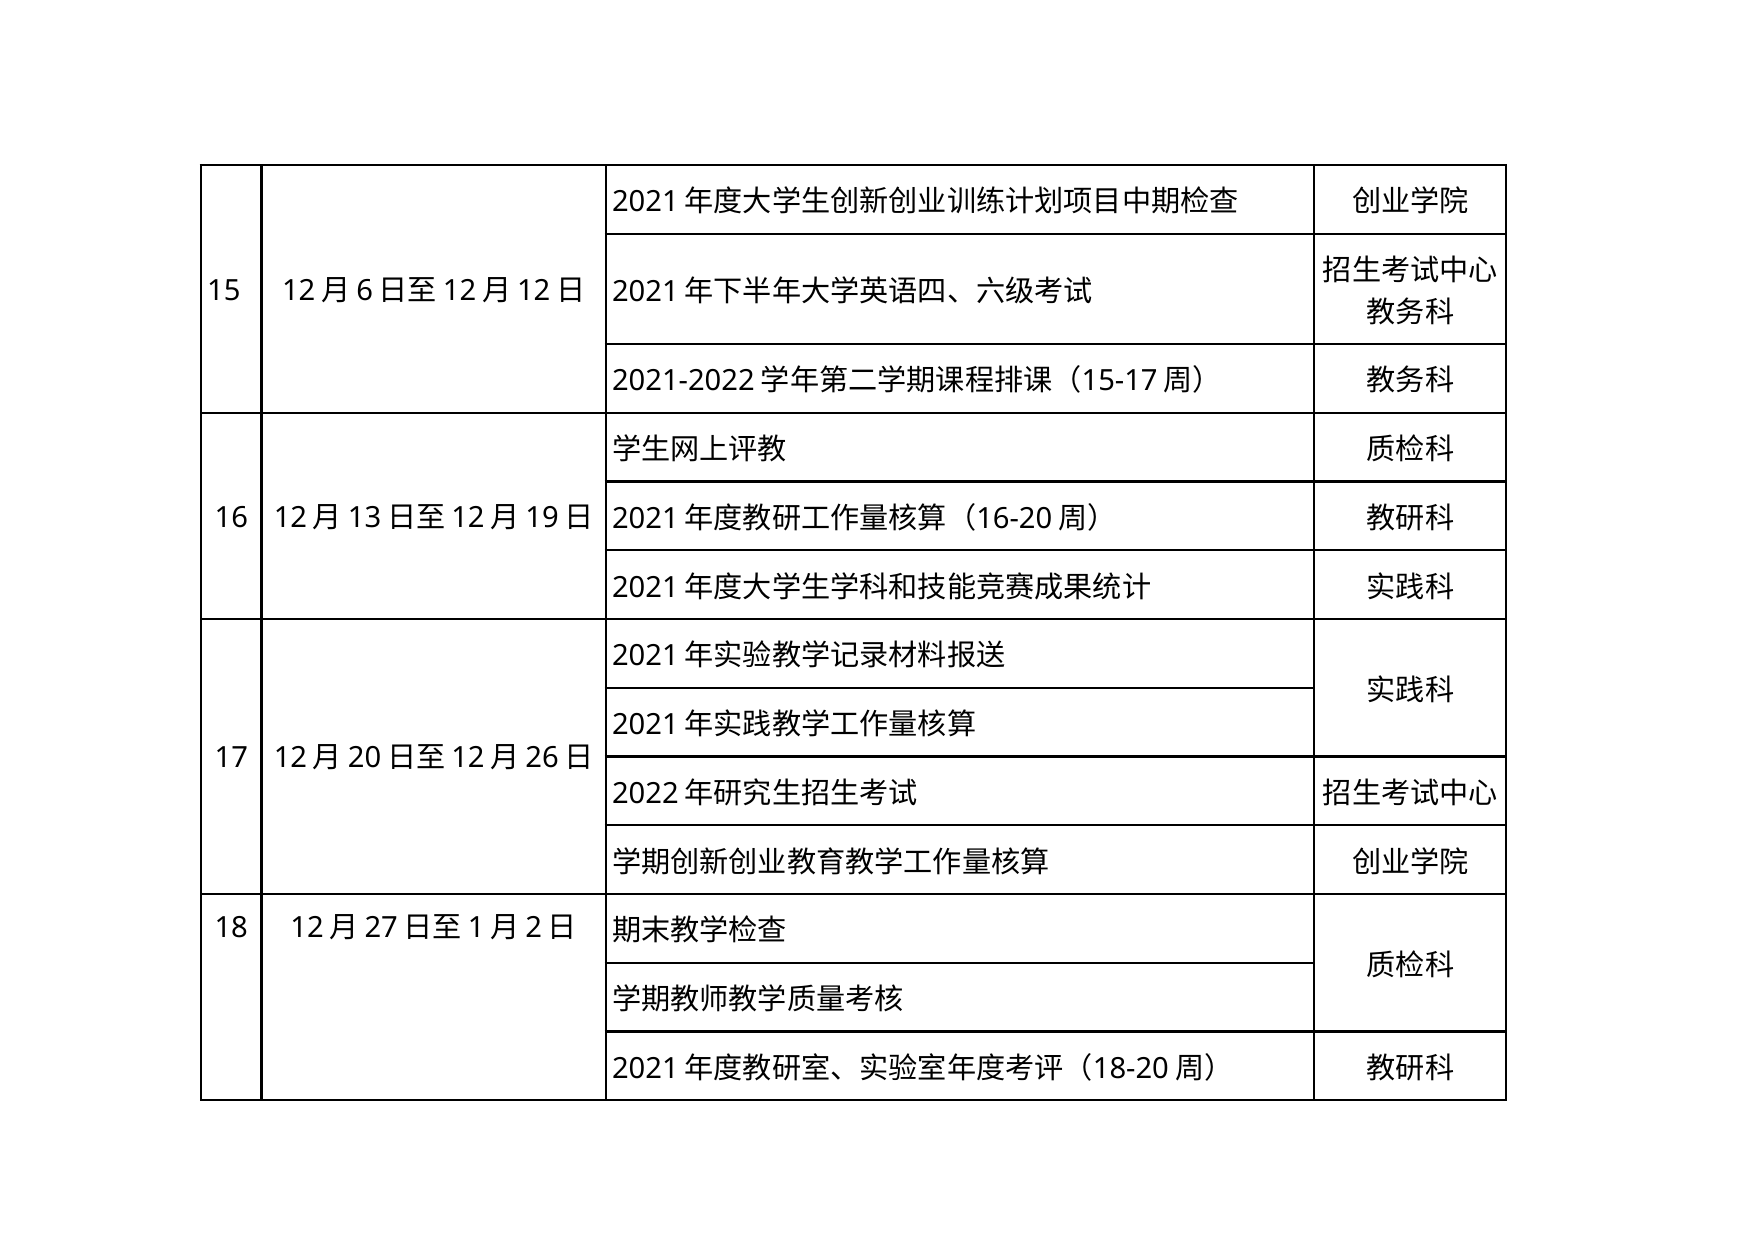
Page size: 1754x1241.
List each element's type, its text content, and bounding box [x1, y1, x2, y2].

table_cell 实践科 [1315, 620, 1505, 755]
table_cell 18 [202, 895, 260, 1099]
table_cell 2021-2022学年第二学期课程排课（15-17周） [607, 345, 1313, 412]
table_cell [607, 1033, 1313, 1099]
table_cell 12月13日至12月19日 [263, 414, 605, 618]
table_cell 2021年下半年大学英语四、六级考试 [607, 235, 1313, 343]
table_cell 学期教师教学质量考核 [607, 964, 1313, 1030]
table_cell 16 [202, 414, 260, 618]
table_cell 教研科 [1315, 483, 1505, 549]
table_cell 2021年实验教学记录材料报送 [607, 620, 1313, 687]
table_cell 17 [202, 620, 260, 893]
table_cell 2021年度教研工作量核算（16-20周） [607, 483, 1313, 549]
table_cell 创业学院 [1315, 166, 1505, 232]
table_cell 2021年度大学生学科和技能竞赛成果统计 [607, 551, 1313, 618]
table_cell 招生考试中心 教务科 [1315, 235, 1505, 343]
table_cell 12月27日至1月2日 [263, 895, 605, 1099]
table_cell 12月20日至12月26日 [263, 620, 605, 893]
table_cell 学期创新创业教育教学工作量核算 [607, 826, 1313, 893]
table_cell 招生考试中心 [1315, 758, 1505, 824]
table_cell 质检科 [1315, 895, 1505, 1030]
table_cell 创业学院 [1315, 826, 1505, 893]
table_cell 2021年实践教学工作量核算 [607, 689, 1313, 755]
table_cell 教研科 实践科 [1315, 1033, 1505, 1099]
table_cell 学生网上评教 [607, 414, 1313, 480]
table_cell 教务科 [1315, 345, 1505, 412]
table_cell 15 [202, 166, 260, 412]
table_cell 2021年度大学生创新创业训练计划项目中期检查 [607, 166, 1313, 232]
table_cell 期末教学检查 [607, 895, 1313, 962]
table_cell 实践科 [1315, 551, 1505, 618]
table_cell 质检科 [1315, 414, 1505, 480]
table_cell 12月6日至12月12日 [263, 166, 605, 412]
table_cell 2022年研究生招生考试 [607, 758, 1313, 824]
